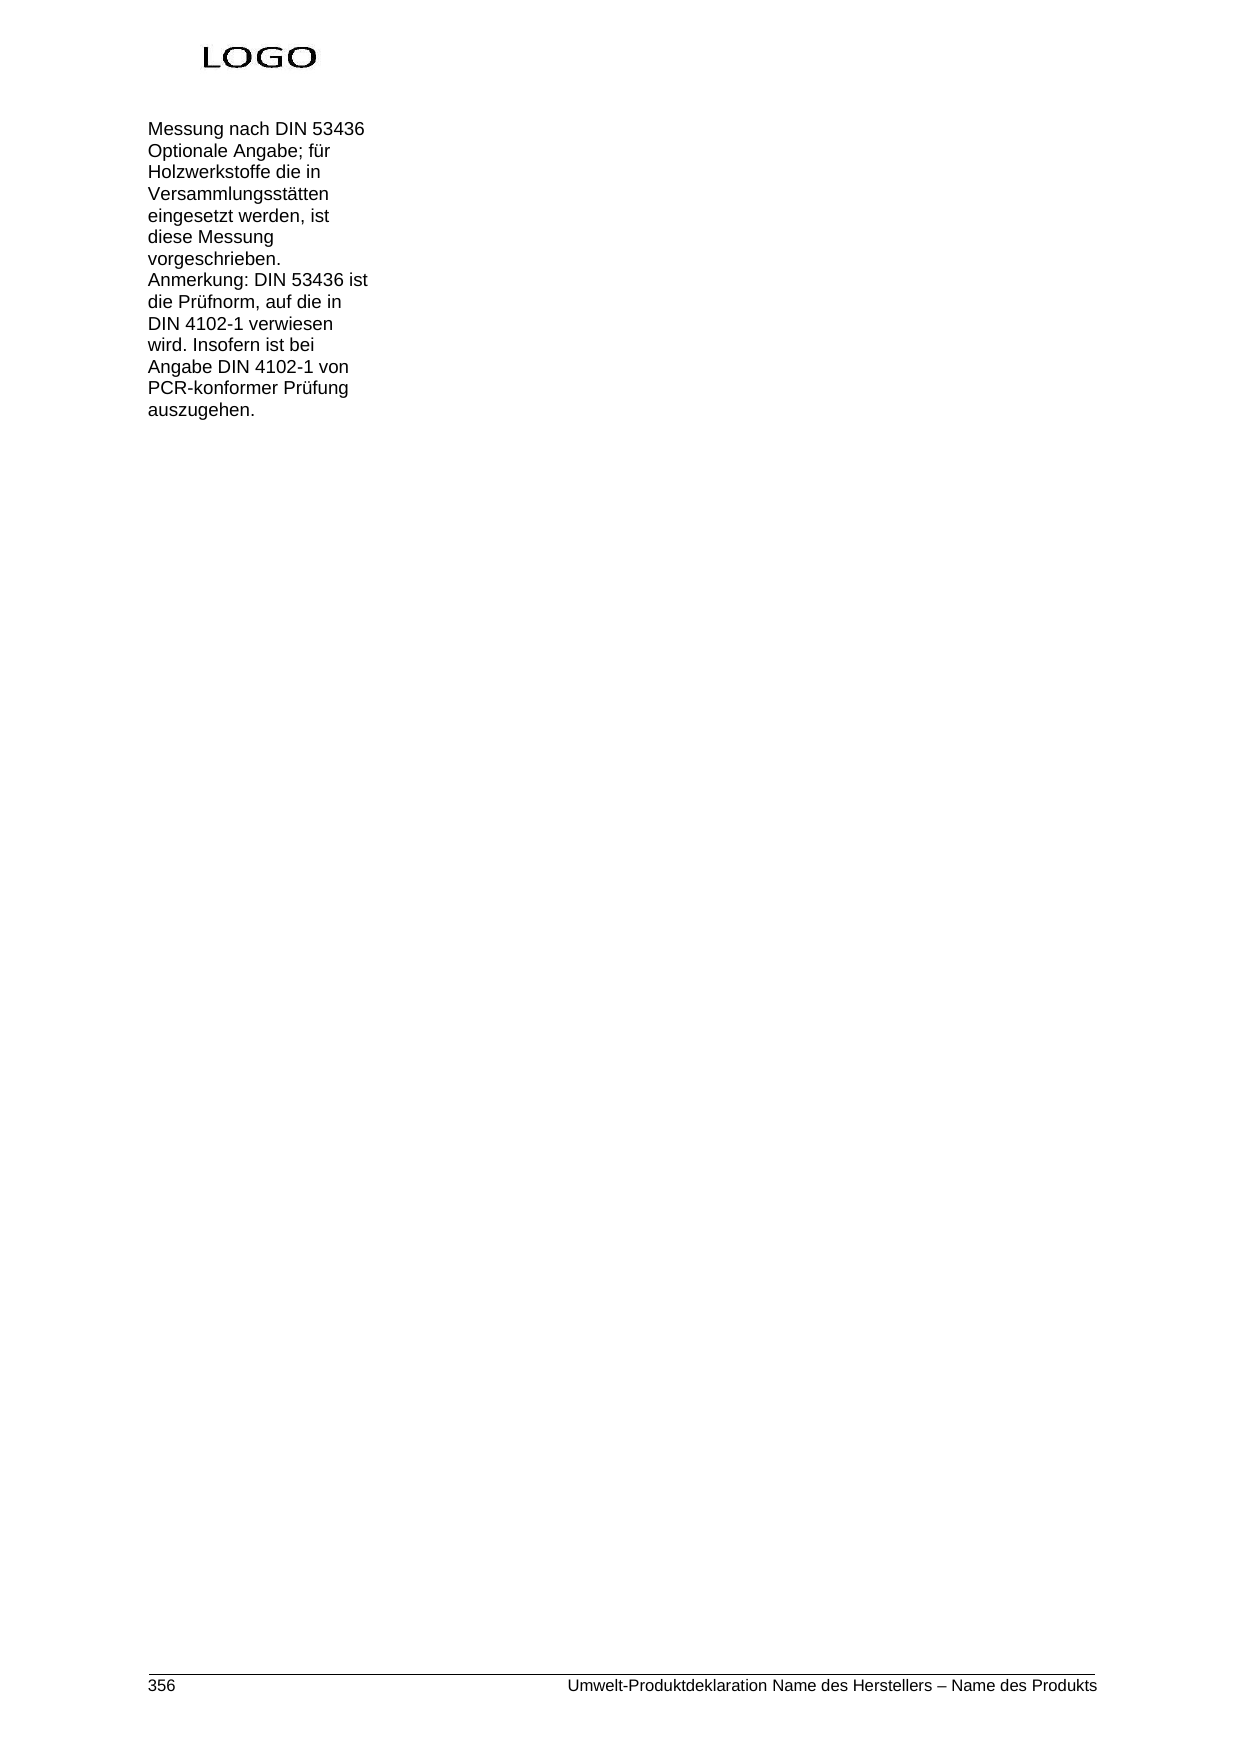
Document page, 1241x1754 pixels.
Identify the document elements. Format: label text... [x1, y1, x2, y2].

list Messung nach DIN 53436 Optionale Angabe; für Holzwerkstoffe die in Versammlungsstätten eingesetzt werden, ist diese Messung vorgeschrieben. Anmerkung: DIN 53436 ist die Prüfnorm, auf die in DIN 4102-1 verwiesen wird. Insofern ist bei Angabe DIN 4102-1 von PCR-konformer Prüfung auszugehen. [148, 118, 370, 420]
picture [146, 14, 622, 103]
